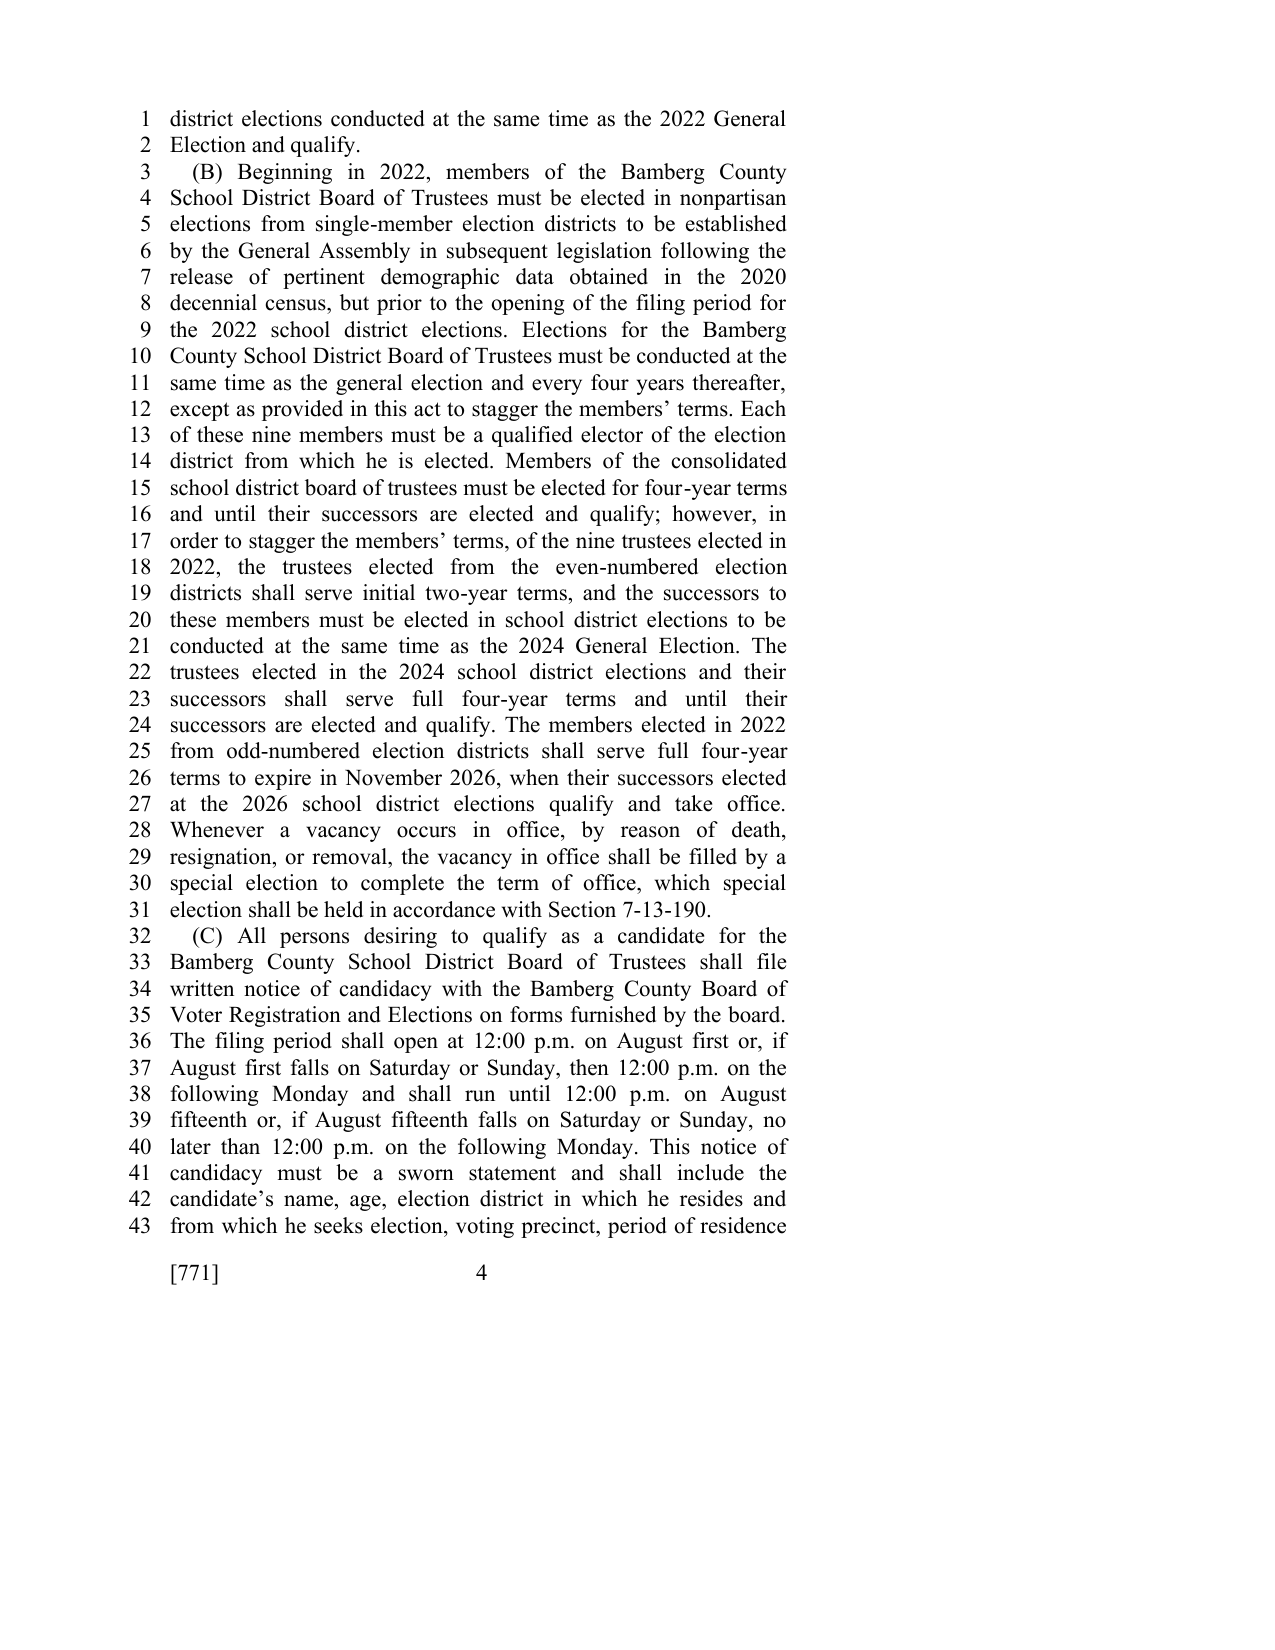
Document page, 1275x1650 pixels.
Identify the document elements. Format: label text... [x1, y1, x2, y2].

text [169, 922, 787, 1238]
text (B) Beginning in 2022, members of the Bamberg County School District Board of Trustees must be elected in nonpartisan elections from single-member election districts to be established by the General Assembly in subsequent legislation following the release of pertinent demographic data obtained in the 2020 decennial census, but prior to the opening of the filing period for the 2022 school district elections. Elections for the Bamberg County School District Board of Trustees must be conducted at the same time as the general election and every four years thereafter, except as provided in this act to stagger the members’ terms. Each of these nine members must be a qualified elector of the election district from which he is elected. Members of the consolidated school district board of trustees must be elected for four-year terms and until their successors are elected and qualify; however, in order to stagger the members’ terms, of the nine trustees elected in 2022, the trustees elected from the even-numbered election districts shall serve initial two-year terms, and the successors to these members must be elected in school district elections to be conducted at the same time as the 2024 General Election. The trustees elected in the 2024 school district elections and their successors shall serve full four-year terms and until their successors are elected and qualify. The members elected in 2022 from odd-numbered election districts shall serve full four-year terms to expire in November 2026, when their successors elected at the 2026 school district elections qualify and take office. Whenever a vacancy occurs in office, by reason of death, resignation, or removal, the vacancy in office shall be filled by a special election to complete the term of office, which special election shall be held in accordance with Section 7-13-190. [169, 158, 787, 922]
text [169, 105, 787, 158]
